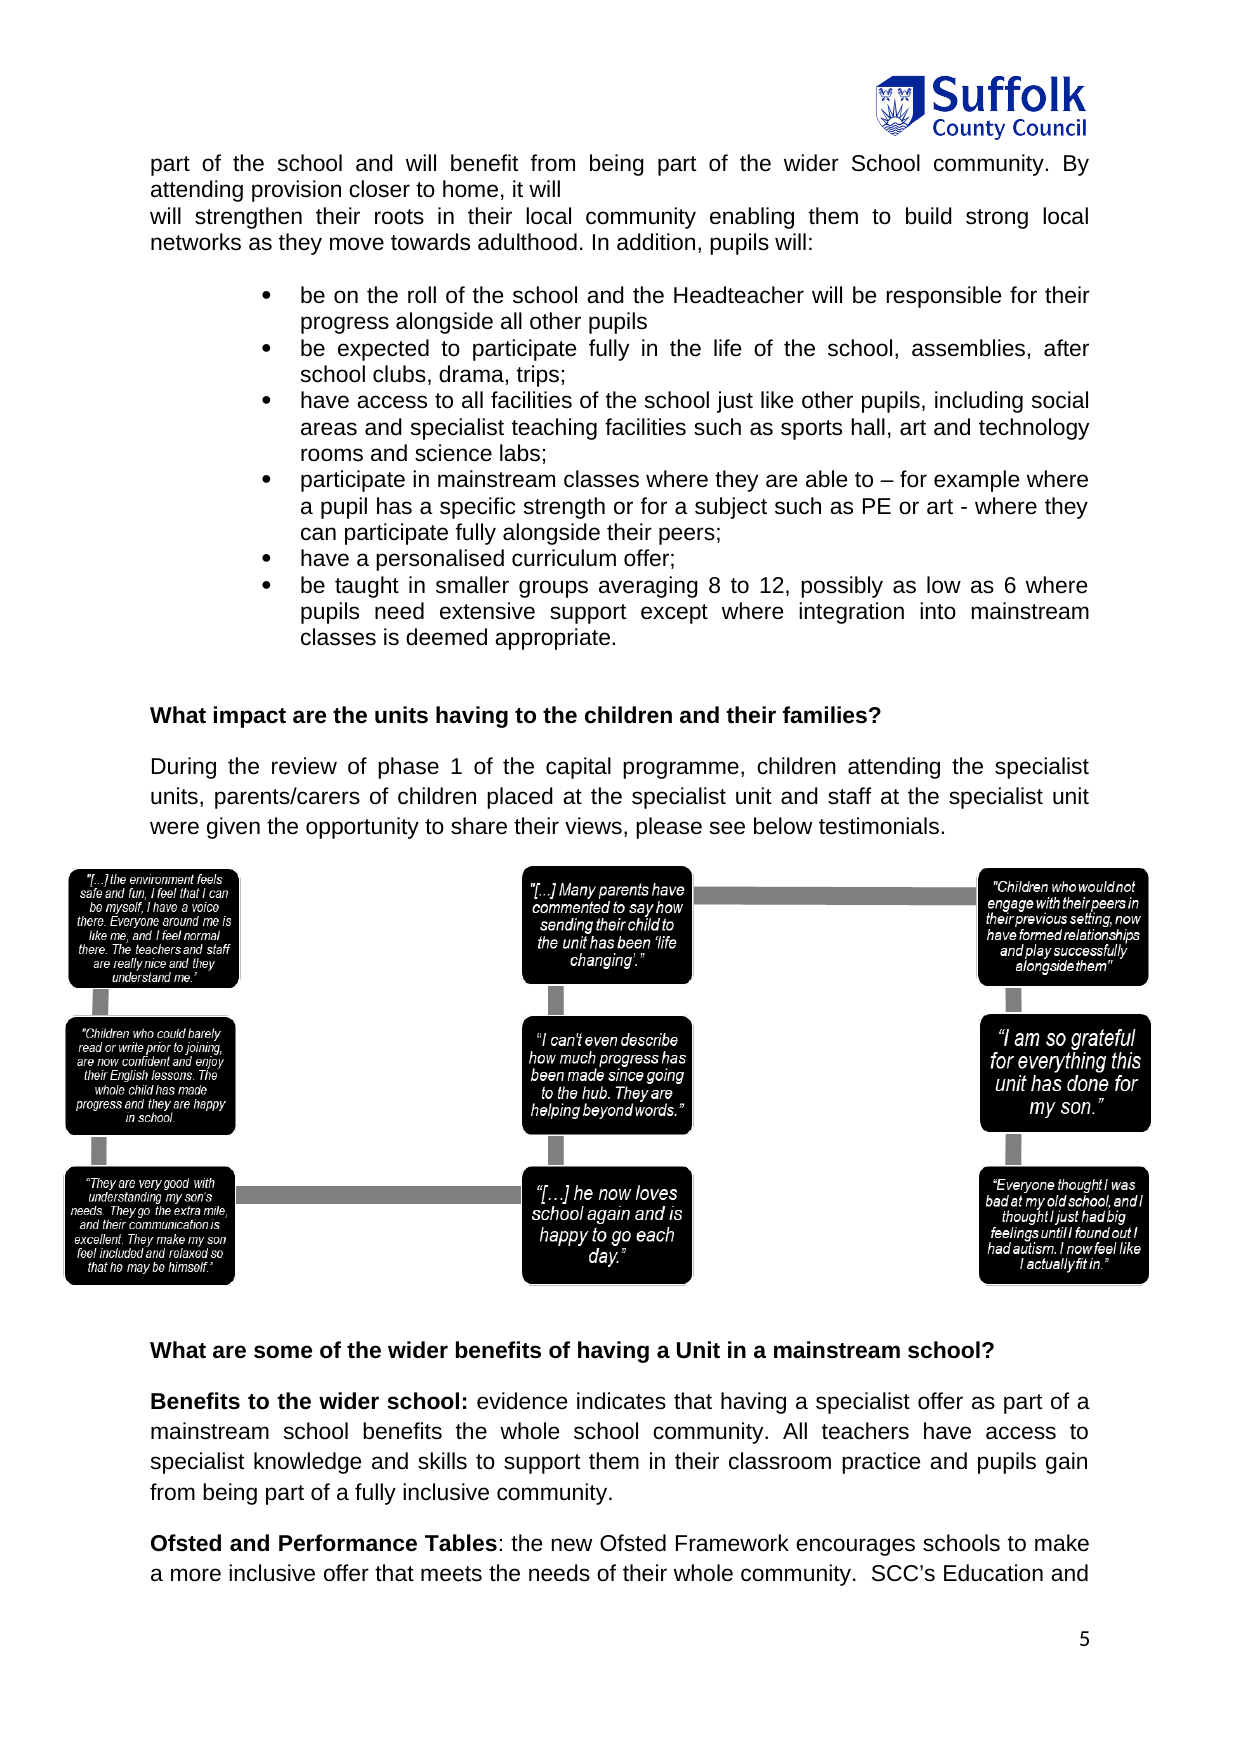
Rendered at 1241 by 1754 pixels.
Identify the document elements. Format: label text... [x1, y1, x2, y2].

list have a personalised curriculum offer; [262, 545, 1090, 572]
list be on the roll of the school and the Headteacher will be responsible for their progress alongside all other pupils [262, 282, 1090, 334]
text During the review of phase 1 of the capital programme, children attending the specialist units, parents/carers of children placed at the specialist unit and staff at the specialist unit were given the opportunity to share their views, please see below testimonials. [150, 753, 1090, 839]
picture [61, 864, 1156, 1286]
list have access to all facilities of the school just like other pupils, including social areas and specialist teaching facilities such as sports hall, art and technology rooms and science labs; [262, 387, 1090, 466]
text What are some of the wider benefits of having a Unit in a mainstream school? [150, 1337, 1090, 1363]
text Benefits to the wider school: evidence indicates that having a specialist offer as part of a mainstream school benefits the whole school community. All teachers have access to specialist knowledge and skills to support them in their classroom practice and pupils gain from being part of a fully inclusive community. [150, 1388, 1090, 1505]
list be expected to participate fully in the life of the school, assemblies, after school clubs, drama, trips; [262, 334, 1090, 387]
list participate in mainstream classes where they are able to – for example where a pupil has a specific strength or for a subject such as PE or art - where they can participate fully alongside their peers; [262, 466, 1090, 545]
list be taught in smaller groups averaging 8 to 12, possibly as low as 6 where pupils need extensive support except where integration into mainstream classes is deemed appropriate. [262, 572, 1090, 651]
text will strengthen their roots in their local community enabling them to build strong local networks as they move towards adulthood. In addition, pupils will: [150, 203, 1090, 255]
text What impact are the units having to the children and their families? [150, 702, 1090, 728]
picture [873, 73, 1091, 142]
